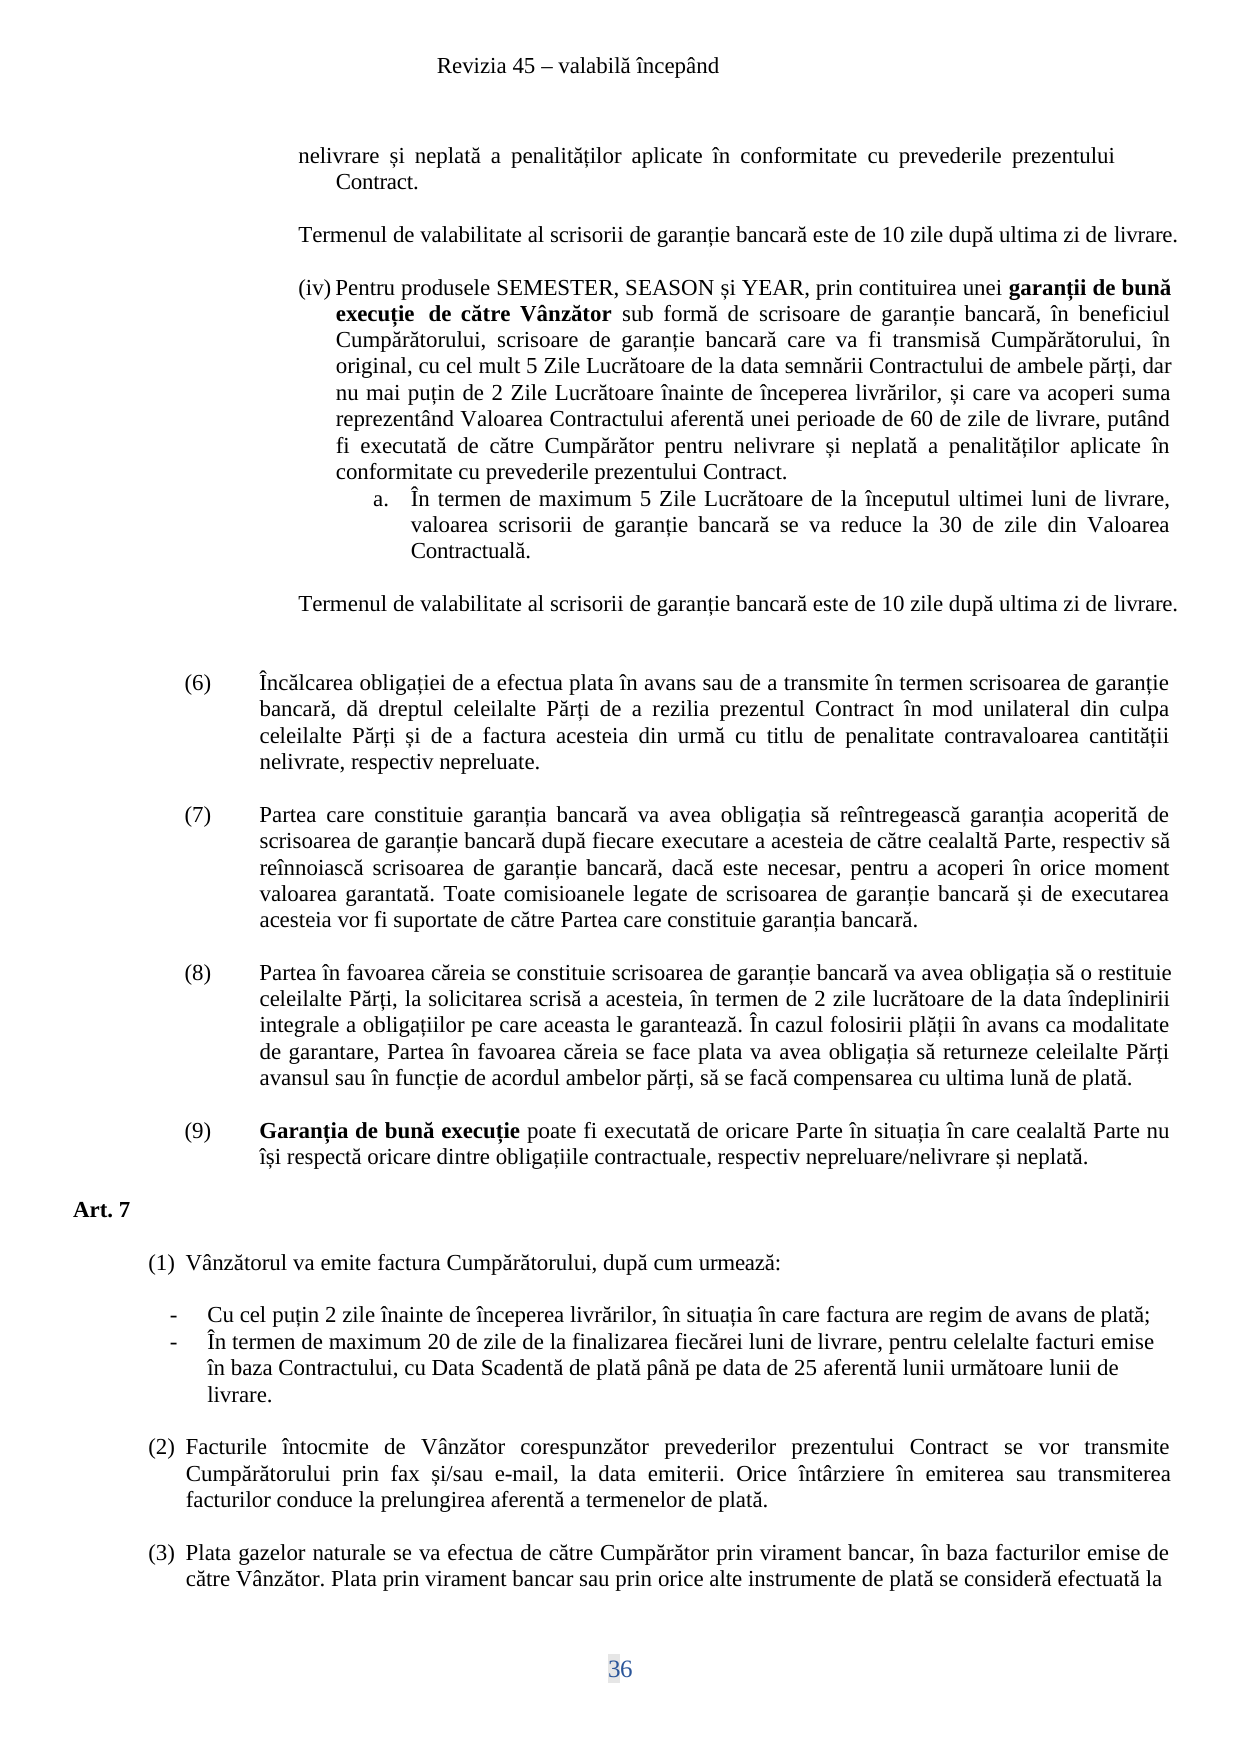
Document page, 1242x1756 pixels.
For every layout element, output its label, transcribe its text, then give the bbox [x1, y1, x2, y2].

list Plata gazelor naturale se va efectua de către Cumpărător prin virament bancar, în baza facturilor emise de către Vânzător. Plata prin virament bancar sau prin orice alte instrumente de plată se consideră efectuată la [148, 1539, 1171, 1591]
list Pentru produsele SEMESTER, SEASON și YEAR, prin contituirea unei garanții de bună execuție de către Vânzător sub formă de scrisoare de garanție bancară, în beneficiul Cumpărătorului, scrisoare de garanție bancară care va fi transmisă Cumpărătorului, în original, cu cel mult 5 Zile Lucrătoare de la data semnării Contractului de ambele părți, dar nu mai puțin de 2 Zile Lucrătoare înainte de începerea livrărilor, și care va acoperi suma reprezentând Valoarea Contractului aferentă unei perioade de 60 de zile de livrare, putând fi executată de către Cumpărător pentru nelivrare și neplată a penalităților aplicate în conformitate cu prevederile prezentului Contract. [298, 273, 1172, 484]
subtitle Art. 7 [73, 1196, 1183, 1222]
list În termen de maximum 5 Zile Lucrătoare de la începutul ultimei luni de livrare, valoarea scrisorii de garanție bancară se va reduce la 30 de zile din Valoarea Contractuală. [373, 484, 1171, 564]
list Vânzătorul va emite factura Cumpărătorului, după cum urmează: [148, 1249, 1183, 1275]
list Garanția de bună execuție poate fi executată de oricare Parte în situația în care cealaltă Parte nu își respectă oricare dintre obligațiile contractuale, respectiv nepreluare/nelivrare și neplată. [184, 1117, 1171, 1170]
text Termenul de valabilitate al scrisorii de garanție bancară este de 10 zile după ultima zi de livrare. [298, 221, 1183, 247]
list În termen de maximum 20 de zile de la finalizarea fiecărei luni de livrare, pentru celelalte facturi emise în baza Contractului, cu Data Scadentă de plată până pe data de 25 aferentă lunii următoare lunii de livrare. [169, 1328, 1171, 1407]
list Cu cel puțin 2 zile înainte de începerea livrărilor, în situația în care factura are regim de avans de plată; [169, 1302, 1183, 1328]
list Încălcarea obligației de a efectua plata în avans sau de a transmite în termen scrisoarea de garanție bancară, dă dreptul celeilalte Părți de a rezilia prezentul Contract în mod unilateral din culpa celeilalte Părți și de a factura acesteia din urmă cu titlu de penalitate contravaloarea cantității nelivrate, respectiv nepreluate. [184, 669, 1171, 774]
list Partea care constituie garanția bancară va avea obligația să reîntregească garanția acoperită de scrisoarea de garanție bancară după fiecare executare a acesteia de către cealaltă Parte, respectiv să reînnoiască scrisoarea de garanție bancară, dacă este necesar, pentru a acoperi în orice moment valoarea garantată. Toate comisioanele legate de scrisoarea de garanție bancară și de executarea acesteia vor fi suportate de către Partea care constituie garanția bancară. [184, 801, 1171, 933]
text Termenul de valabilitate al scrisorii de garanție bancară este de 10 zile după ultima zi de livrare. [298, 590, 1183, 616]
list Facturile întocmite de Vânzător corespunzător prevederilor prezentului Contract se vor transmite Cumpărătorului prin fax și/sau e-mail, la data emiterii. Orice întârziere în emiterea sau transmiterea facturilor conduce la prelungirea aferentă a termenelor de plată. [148, 1433, 1171, 1512]
text nelivrare și neplată a penalităților aplicate în conformitate cu prevederile prezentului Contract. [298, 142, 1183, 194]
list Partea în favoarea căreia se constituie scrisoarea de garanție bancară va avea obligația să o restituie celeilalte Părți, la solicitarea scrisă a acesteia, în termen de 2 zile lucrătoare de la data îndeplinirii integrale a obligațiilor pe care aceasta le garantează. În cazul folosirii plății în avans ca modalitate de garantare, Partea în favoarea căreia se face plata va avea obligația să returneze celeilalte Părți avansul sau în funcție de acordul ambelor părți, să se facă compensarea cu ultima lună de plată. [184, 959, 1172, 1091]
